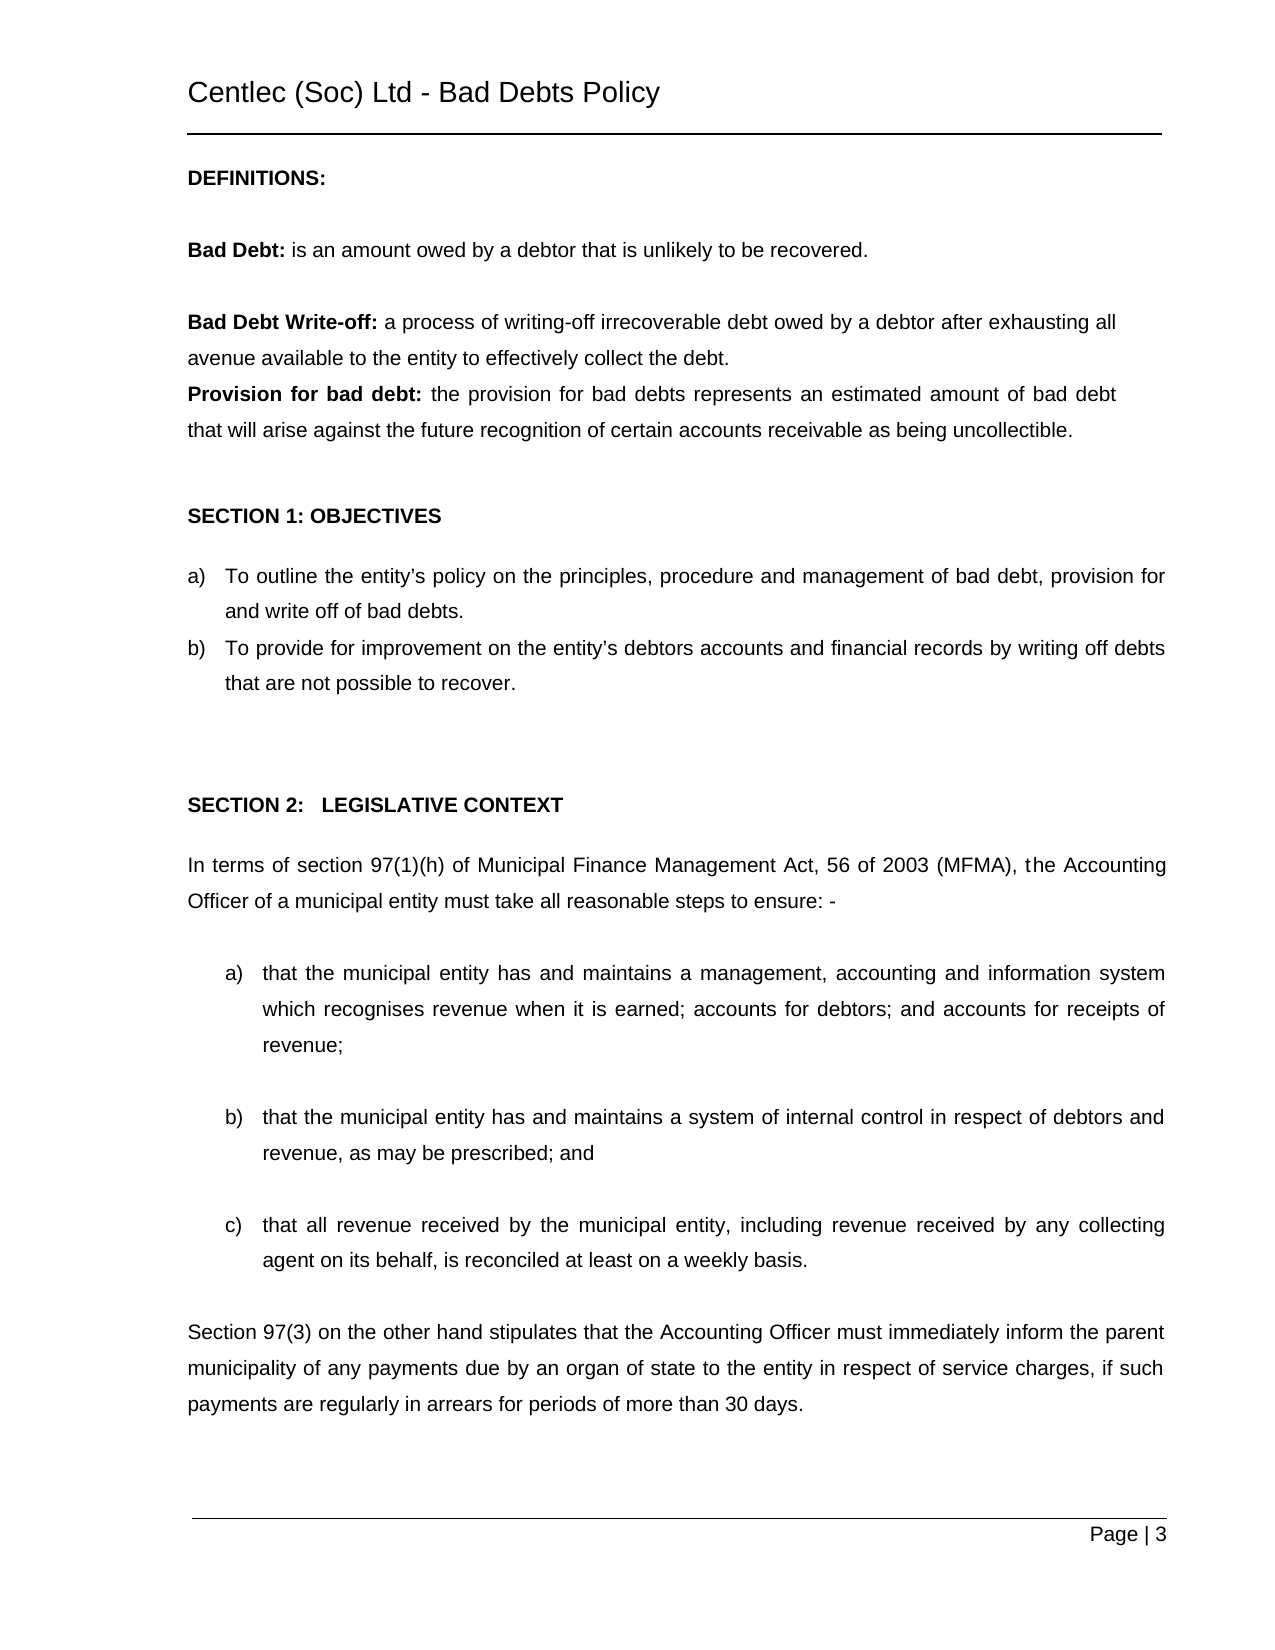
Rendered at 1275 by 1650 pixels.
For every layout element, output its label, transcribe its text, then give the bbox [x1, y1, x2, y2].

list To outline the entity’s policy on the principles, procedure and management of bad debt, provision for and write off of bad debts. [187, 563, 1167, 623]
subtitle SECTION 1: OBJECTIVES [187, 503, 1167, 527]
text Bad Debt: is an amount owed by a debtor that is unlikely to be recovered. [187, 238, 1118, 262]
list To provide for improvement on the entity’s debtors accounts and financial records by writing off debts that are not possible to recover. [187, 635, 1167, 695]
list that the municipal entity has and maintains a system of internal control in respect of debtors and revenue, as may be prescribed; and [225, 1104, 1167, 1164]
list that all revenue received by the municipal entity, including revenue received by any collecting agent on its behalf, is reconciled at least on a weekly basis. [225, 1212, 1167, 1272]
text In terms of section 97(1)(h) of Municipal Finance Management Act, 56 of 2003 (MFMA), the Accounting Officer of a municipal entity must take all reasonable steps to ensure: - [187, 853, 1167, 913]
text Section 97(3) on the other hand stipulates that the Accounting Officer must immediately inform the parent municipality of any payments due by an organ of state to the entity in respect of service charges, if such payments are regularly in arrears for periods of more than 30 days. [187, 1320, 1167, 1416]
list that the municipal entity has and maintains a management, accounting and information system which recognises revenue when it is earned; accounts for debtors; and accounts for receipts of revenue; [225, 961, 1167, 1057]
text Provision for bad debt: the provision for bad debts represents an estimated amount of bad debt that will arise against the future recognition of certain accounts receivable as being uncollectible. [187, 382, 1118, 442]
text Bad Debt Write-off: a process of writing-off irrecoverable debt owed by a debtor after exhausting all avenue available to the entity to effectively collect the debt. [187, 310, 1118, 370]
subtitle SECTION 2: LEGISLATIVE CONTEXT [187, 793, 1167, 817]
text DEFINITIONS: [187, 166, 1118, 190]
